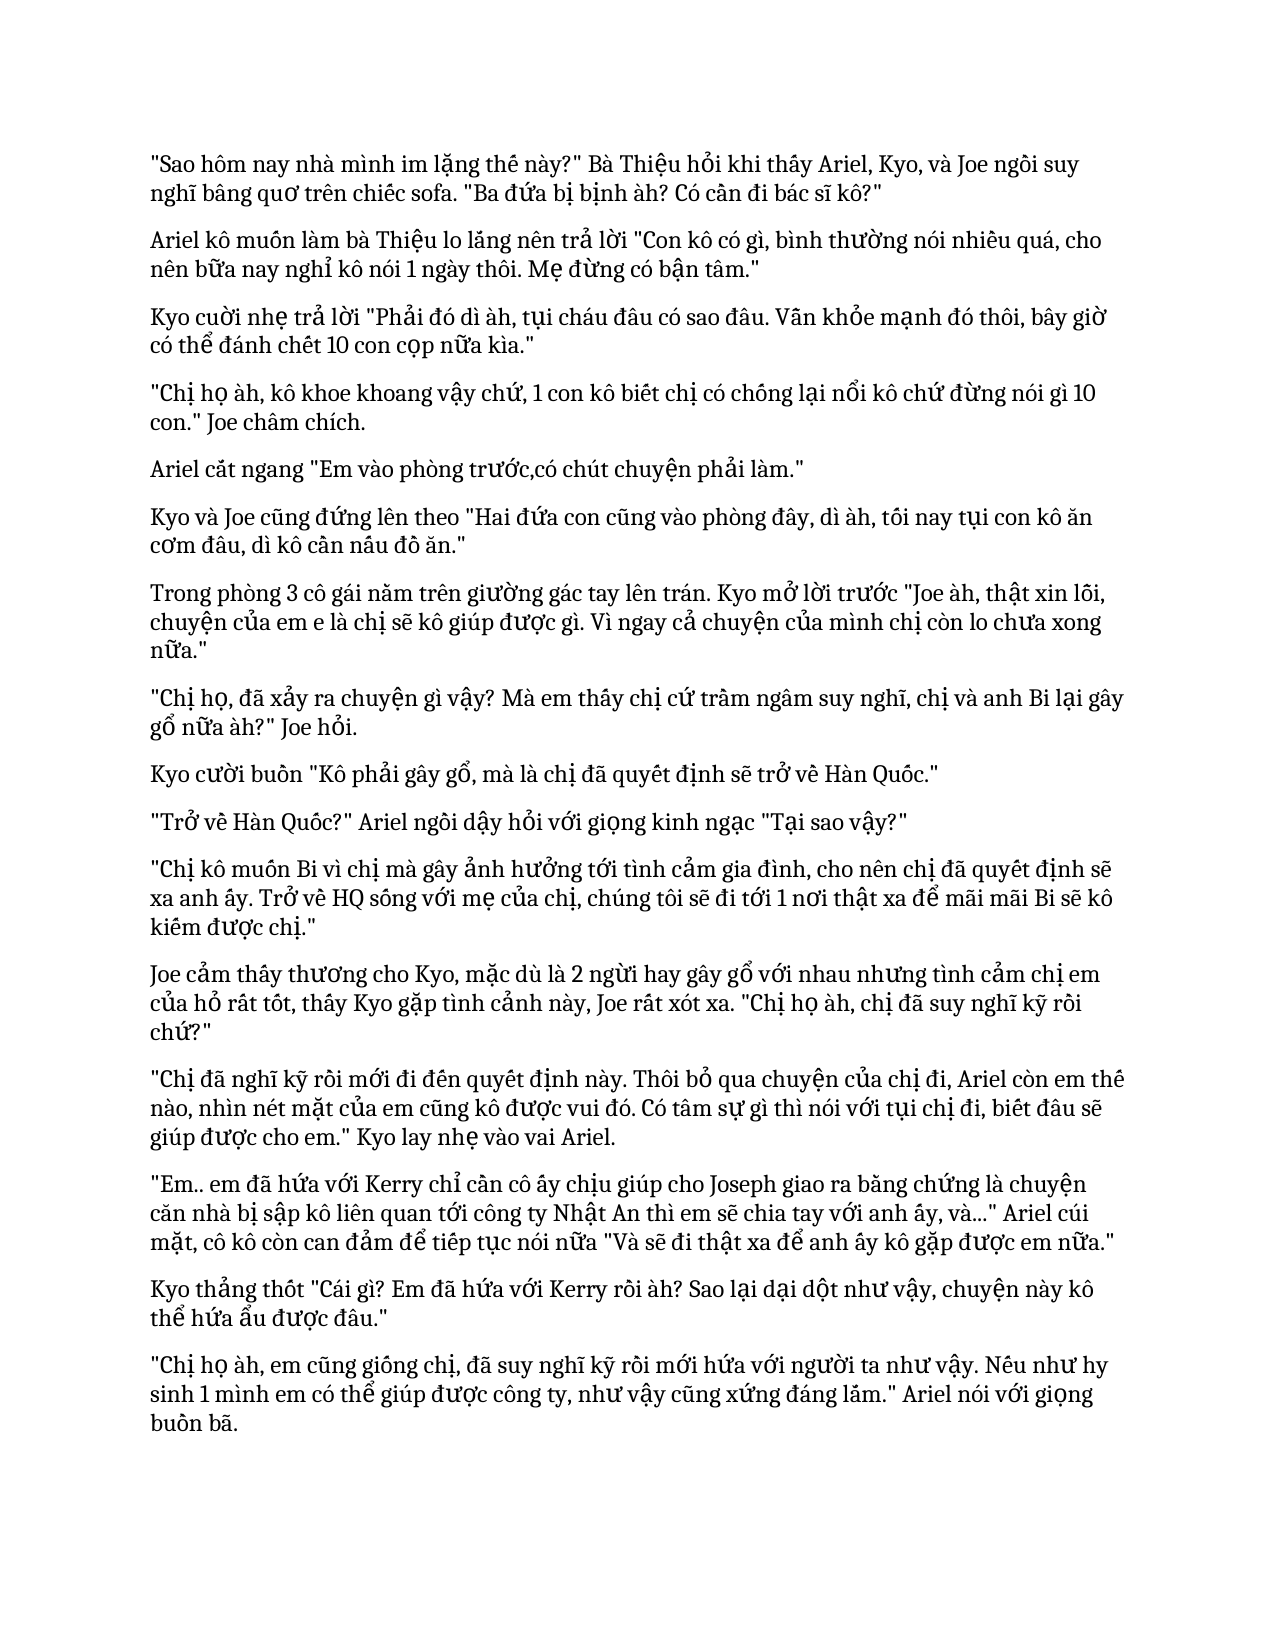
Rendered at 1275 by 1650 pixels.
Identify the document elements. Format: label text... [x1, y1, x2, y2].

text Joe cảm thấy thương cho Kyo, mặc dù là 2 ngừi hay gây gổ với nhau nhưng tình cảm chị em của hỏ rất tốt, thấy Kyo gặp tình cảnh này, Joe rất xót xa. "Chị họ àh, chị đã suy nghĩ kỹ rồi chứ?" [150, 960, 1125, 1046]
text "Trở về Hàn Quốc?" Ariel ngồi dậy hỏi với giọng kinh ngạc "Tại sao vậy?" [150, 807, 1125, 836]
text Kyo và Joe cũng đứng lên theo "Hai đứa con cũng vào phòng đây, dì àh, tối nay tụi con kô ăn cơm đâu, dì kô cần nấu đồ ăn." [150, 502, 1125, 560]
text "Chị đã nghĩ kỹ rồi mới đi đến quyết định này. Thôi bỏ qua chuyện của chị đi, Ariel còn em thế nào, nhìn nét mặt của em cũng kô được vui đó. Có tâm sự gì thì nói với tụi chị đi, biết đâu sẽ giúp được cho em." Kyo lay nhẹ vào vai Ariel. [150, 1065, 1125, 1151]
text Kyo thảng thốt "Cái gì? Em đã hứa với Kerry rồi àh? Sao lại dại dột như vậy, chuyện này kô thể hứa ẩu được đâu." [150, 1275, 1125, 1332]
text "Chị họ àh, kô khoe khoang vậy chứ, 1 con kô biết chị có chống lại nổi kô chứ đừng nói gì 10 con." Joe châm chích. [150, 379, 1125, 436]
text "Chị họ, đã xảy ra chuyện gì vậy? Mà em thấy chị cứ trầm ngâm suy nghĩ, chị và anh Bi lại gây gổ nữa àh?" Joe hỏi. [150, 684, 1125, 741]
text Ariel kô muốn làm bà Thiệu lo lắng nên trả lời "Con kô có gì, bình thường nói nhiều quá, cho nên bữa nay nghỉ kô nói 1 ngày thôi. Mẹ đừng có bận tâm." [150, 226, 1125, 284]
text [150, 150, 1125, 207]
text Ariel cắt ngang "Em vào phòng trước,có chút chuyện phải làm." [150, 455, 1125, 484]
text Trong phòng 3 cô gái nằm trên giường gác tay lên trán. Kyo mở lời trước "Joe àh, thật xin lỗi, chuyện của em e là chị sẽ kô giúp được gì. Vì ngay cả chuyện của mình chị còn lo chưa xong nữa." [150, 579, 1125, 665]
text "Em.. em đã hứa với Kerry chỉ cần cô ấy chịu giúp cho Joseph giao ra bằng chứng là chuyện căn nhà bị sập kô liên quan tới công ty Nhật An thì em sẽ chia tay với anh ấy, và..." Ariel cúi mặt, cô kô còn can đảm để tiếp tục nói nữa "Và sẽ đi thật xa để anh ấy kô gặp được em nữa." [150, 1170, 1125, 1256]
text "Chị họ àh, em cũng giống chị, đã suy nghĩ kỹ rồi mới hứa với người ta như vậy. Nếu như hy sinh 1 mình em có thể giúp được công ty, như vậy cũng xứng đáng lắm." Ariel nói với giọng buồn bã. [150, 1351, 1125, 1437]
text Kyo cuời nhẹ trả lời "Phải đó dì àh, tụi cháu đâu có sao đâu. Vẫn khỏe mạnh đó thôi, bây giờ có thể đánh chết 10 con cọp nữa kìa." [150, 302, 1125, 360]
text Kyo cười buồn "Kô phải gây gổ, mà là chị đã quyết định sẽ trở về Hàn Quốc." [150, 760, 1125, 789]
text "Chị kô muốn Bi vì chị mà gây ảnh hưởng tới tình cảm gia đình, cho nên chị đã quyết định sẽ xa anh ấy. Trở về HQ sống với mẹ của chị, chúng tôi sẽ đi tới 1 nơi thật xa để mãi mãi Bi sẽ kô kiếm được chị." [150, 855, 1125, 941]
